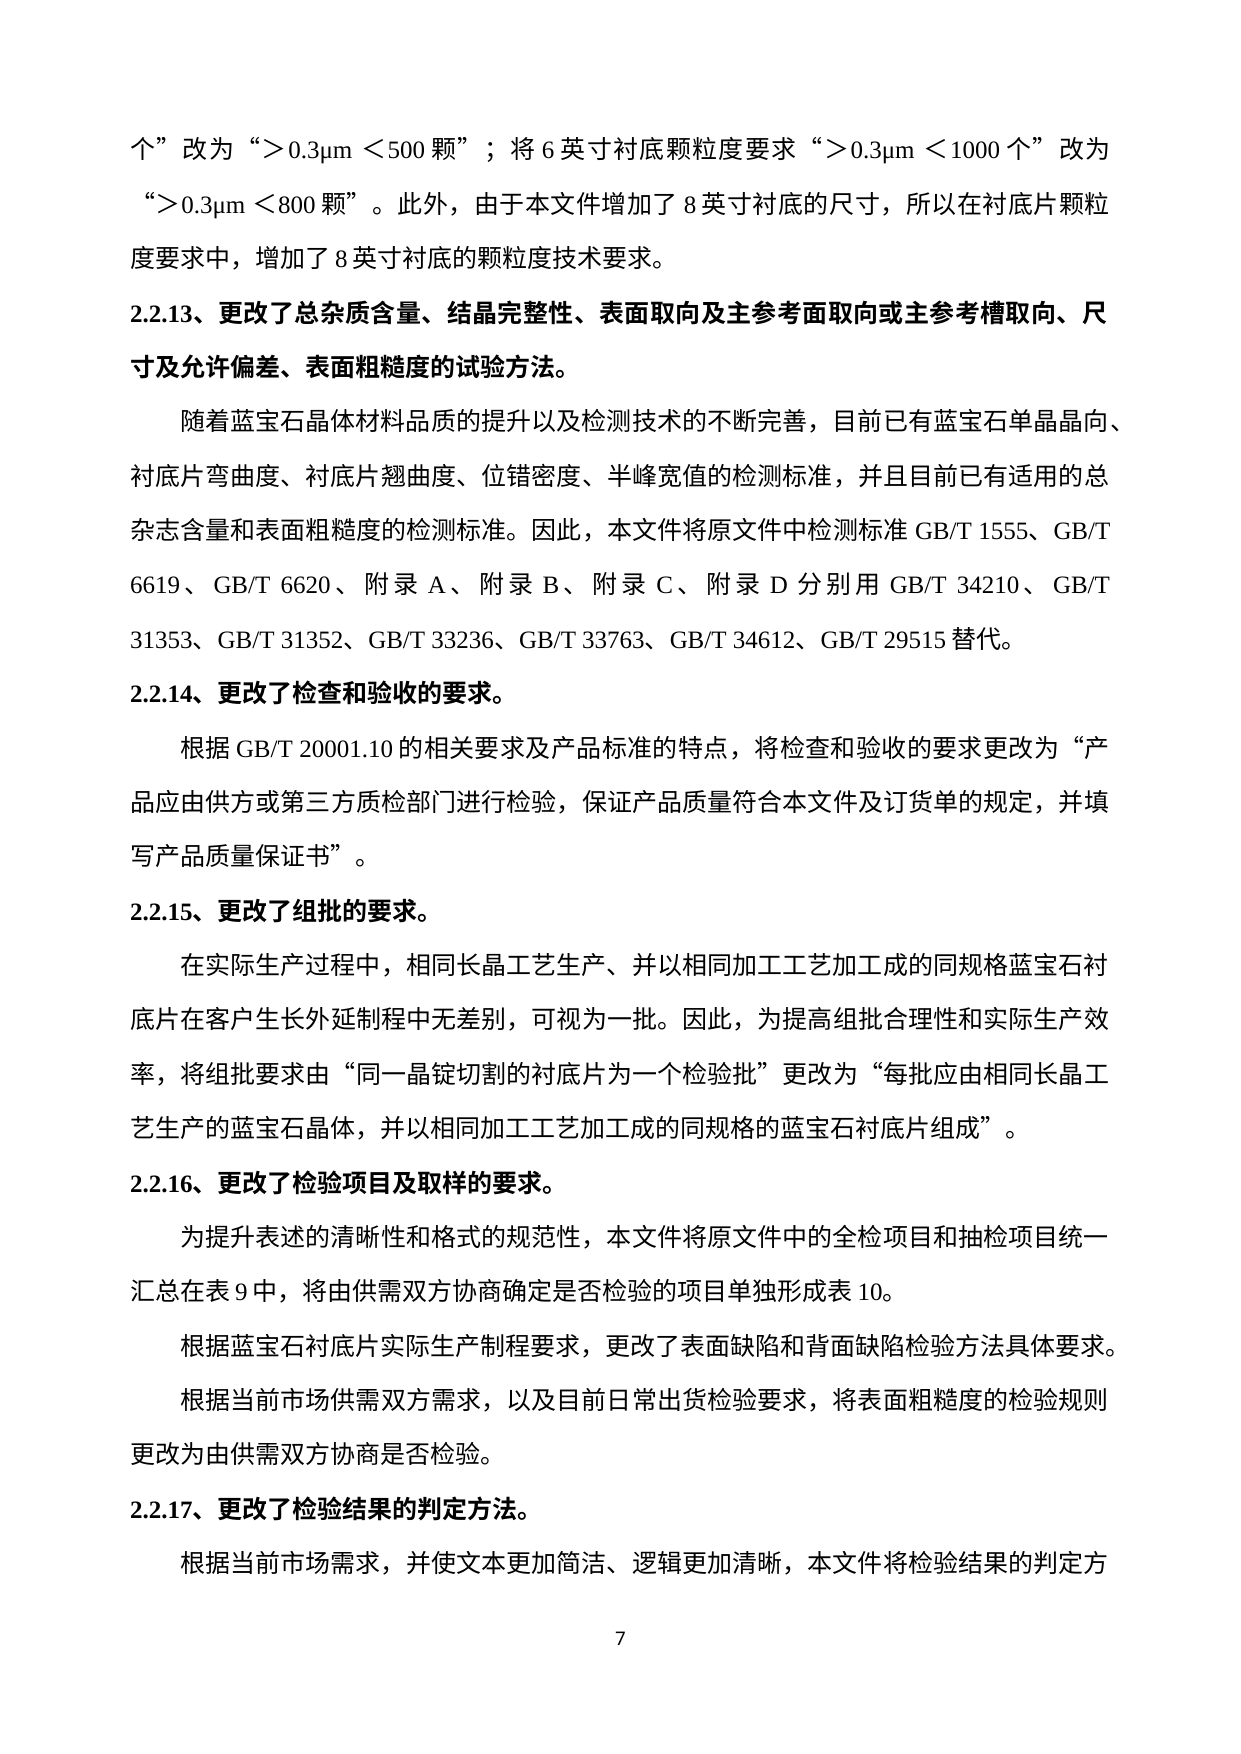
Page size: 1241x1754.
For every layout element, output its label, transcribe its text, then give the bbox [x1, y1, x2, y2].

text 2.2.14、更改了检查和验收的要求。 [130, 674, 1110, 710]
text 根据当前市场供需双方需求，以及目前日常出货检验要求，将表面粗糙度的检验规则更改为由供需双方协商是否检验。 [130, 1381, 1110, 1471]
text 根据蓝宝石衬底片实际生产制程要求，更改了表面缺陷和背面缺陷检验方法具体要求。 [130, 1326, 1110, 1362]
text 2.2.13、更改了总杂质含量、结晶完整性、表面取向及主参考面取向或主参考槽取向、尺寸及允许偏差、表面粗糙度的试验方法。 [130, 293, 1110, 384]
text 随着蓝宝石晶体材料品质的提升以及检测技术的不断完善，目前已有蓝宝石单晶晶向、衬底片弯曲度、衬底片翘曲度、位错密度、半峰宽值的检测标准，并且目前已有适用的总杂志含量和表面粗糙度的检测标准。因此，本文件将原文件中检测标准GB/T 1555、GB/T 6619、GB/T 6620、附录A、附录B、附录C、附录D分别用GB/T 34210、GB/T 31353、GB/T 31352、GB/T 33236、GB/T 33763、GB/T 34612、GB/T 29515替代。 [130, 402, 1110, 656]
text 2.2.15、更改了组批的要求。 [130, 891, 1110, 927]
text 2.2.17、更改了检验结果的判定方法。 [130, 1489, 1110, 1526]
text 在实际生产过程中，相同长晶工艺生产、并以相同加工工艺加工成的同规格蓝宝石衬底片在客户生长外延制程中无差别，可视为一批。因此，为提高组批合理性和实际生产效率，将组批要求由“同一晶锭切割的衬底片为一个检验批”更改为“每批应由相同长晶工艺生产的蓝宝石晶体，并以相同加工工艺加工成的同规格的蓝宝石衬底片组成”。 [130, 946, 1110, 1145]
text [130, 1544, 1110, 1580]
text 2.2.16、更改了检验项目及取样的要求。 [130, 1163, 1110, 1199]
text 根据GB/T 20001.10的相关要求及产品标准的特点，将检查和验收的要求更改为“产品应由供方或第三方质检部门进行检验，保证产品质量符合本文件及订货单的规定，并填写产品质量保证书”。 [130, 728, 1110, 873]
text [130, 130, 1110, 275]
text 为提升表述的清晰性和格式的规范性，本文件将原文件中的全检项目和抽检项目统一汇总在表9中，将由供需双方协商确定是否检验的项目单独形成表10。 [130, 1217, 1110, 1308]
